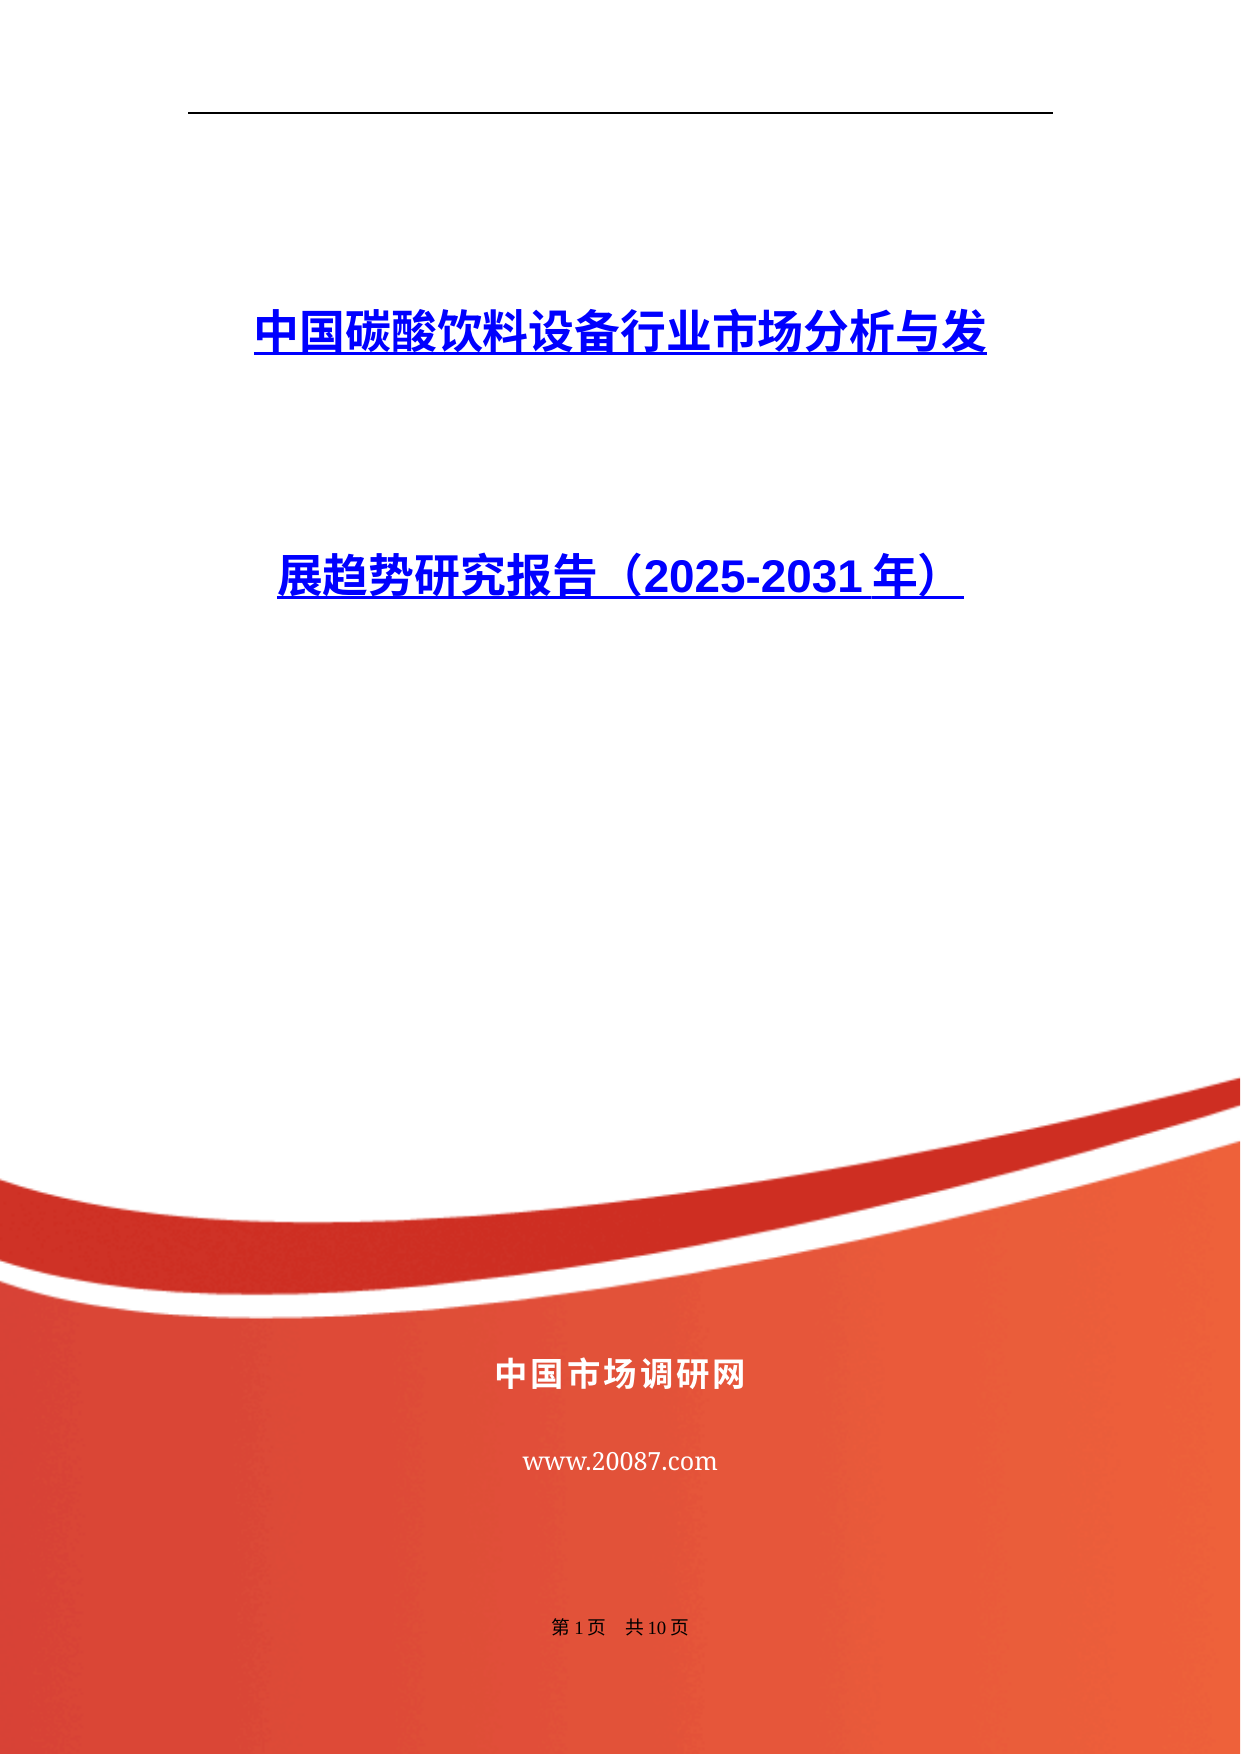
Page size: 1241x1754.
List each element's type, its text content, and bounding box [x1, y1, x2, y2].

picture [0, 1006, 1241, 1754]
subtitle 中国市场调研网 [187, 1339, 1053, 1404]
text www.20087.com [187, 1428, 1053, 1493]
table_header 中国碳酸饮料设备行业市场分析与发展趋势研究报告（2025-2031年） [188, 207, 1053, 773]
